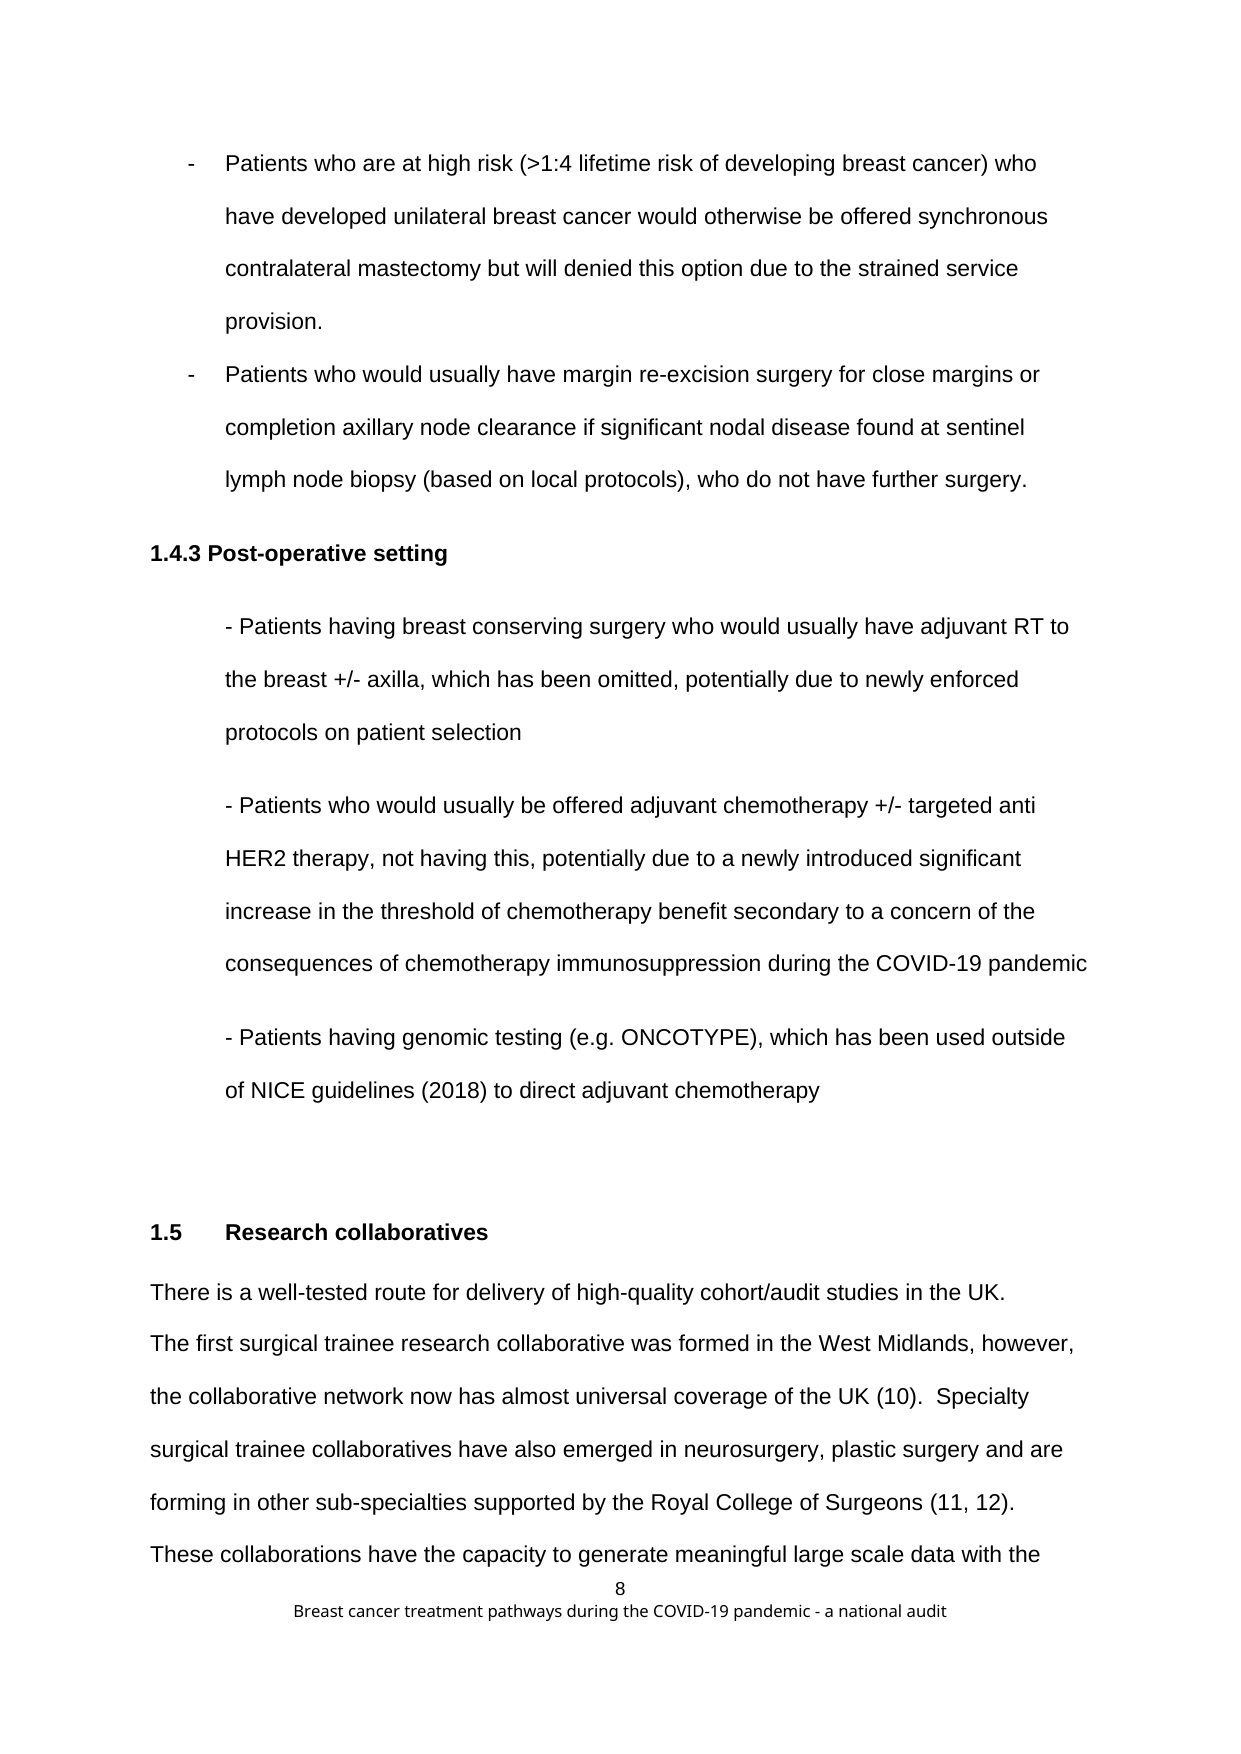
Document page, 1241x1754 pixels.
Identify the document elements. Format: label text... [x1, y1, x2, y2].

list Patients who would usually have margin re-excision surgery for close margins or completion axillary node clearance if significant nodal disease found at sentinel lymph node biopsy (based on local protocols), who do not have further surgery. [187, 361, 1090, 493]
text There is a well-tested route for delivery of high-quality cohort/audit studies in the UK. [150, 1279, 1090, 1306]
text 1.4.3 Post-operative setting [150, 540, 1090, 566]
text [150, 1330, 1090, 1567]
list Patients who are at high risk (>1:4 lifetime risk of developing breast cancer) who have developed unilateral breast cancer would otherwise be offered synchronous contralateral mastectomy but will denied this option due to the strained service provision. [187, 150, 1090, 334]
text 1.5 Research collaboratives [150, 1219, 1090, 1245]
text - Patients having breast conserving surgery who would usually have adjuvant RT to the breast +/- axilla, which has been omitted, potentially due to newly enforced protocols on patient selection [225, 613, 1090, 745]
text - Patients who would usually be offered adjuvant chemotherapy +/- targeted anti HER2 therapy, not having this, potentially due to a newly introduced significant increase in the threshold of chemotherapy benefit secondary to a concern of the consequences of chemotherapy immunosuppression during the COVID-19 pandemic [225, 792, 1090, 977]
text - Patients having genomic testing (e.g. ONCOTYPE), which has been used outside of NICE guidelines (2018) to direct adjuvant chemotherapy [225, 1024, 1090, 1103]
